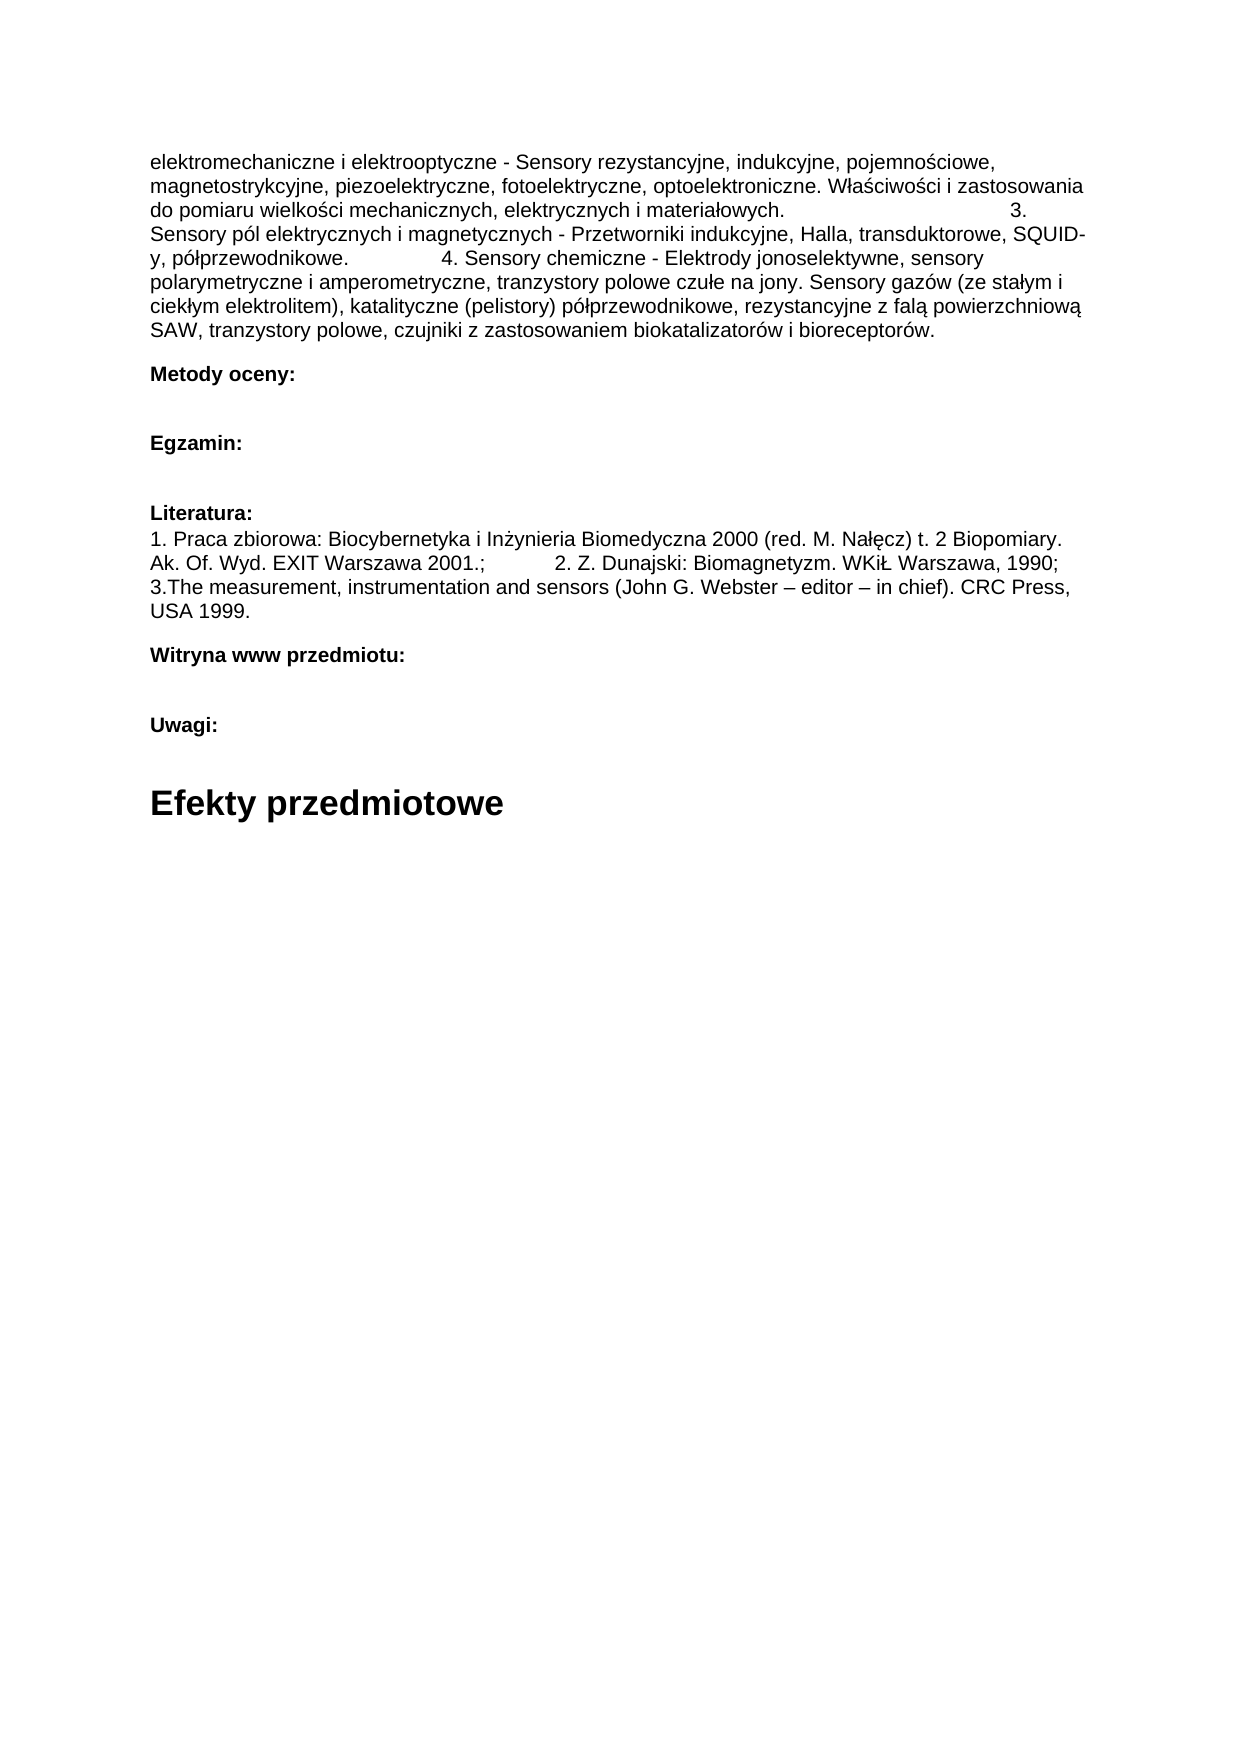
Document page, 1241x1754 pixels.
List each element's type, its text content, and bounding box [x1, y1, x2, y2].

text 1. Praca zbiorowa: Biocybernetyka i Inżynieria Biomedyczna 2000 (red. M. Nałęcz) t. 2 Biopomiary. Ak. Of. Wyd. EXIT Warszawa 2001.; 2. Z. Dunajski: Biomagnetyzm. WKiŁ Warszawa, 1990; 3.The measurement, instrumentation and sensors (John G. Webster – editor – in chief). CRC Press, USA 1999. [150, 527, 1090, 623]
text Literatura: [150, 501, 1090, 525]
text Metody oceny: [150, 361, 1090, 385]
text Witryna www przedmiotu: [150, 643, 1090, 667]
text Uwagi: [150, 712, 1090, 736]
text Egzamin: [150, 431, 1090, 455]
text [150, 150, 1090, 342]
subtitle Efekty przedmiotowe [150, 782, 1090, 823]
